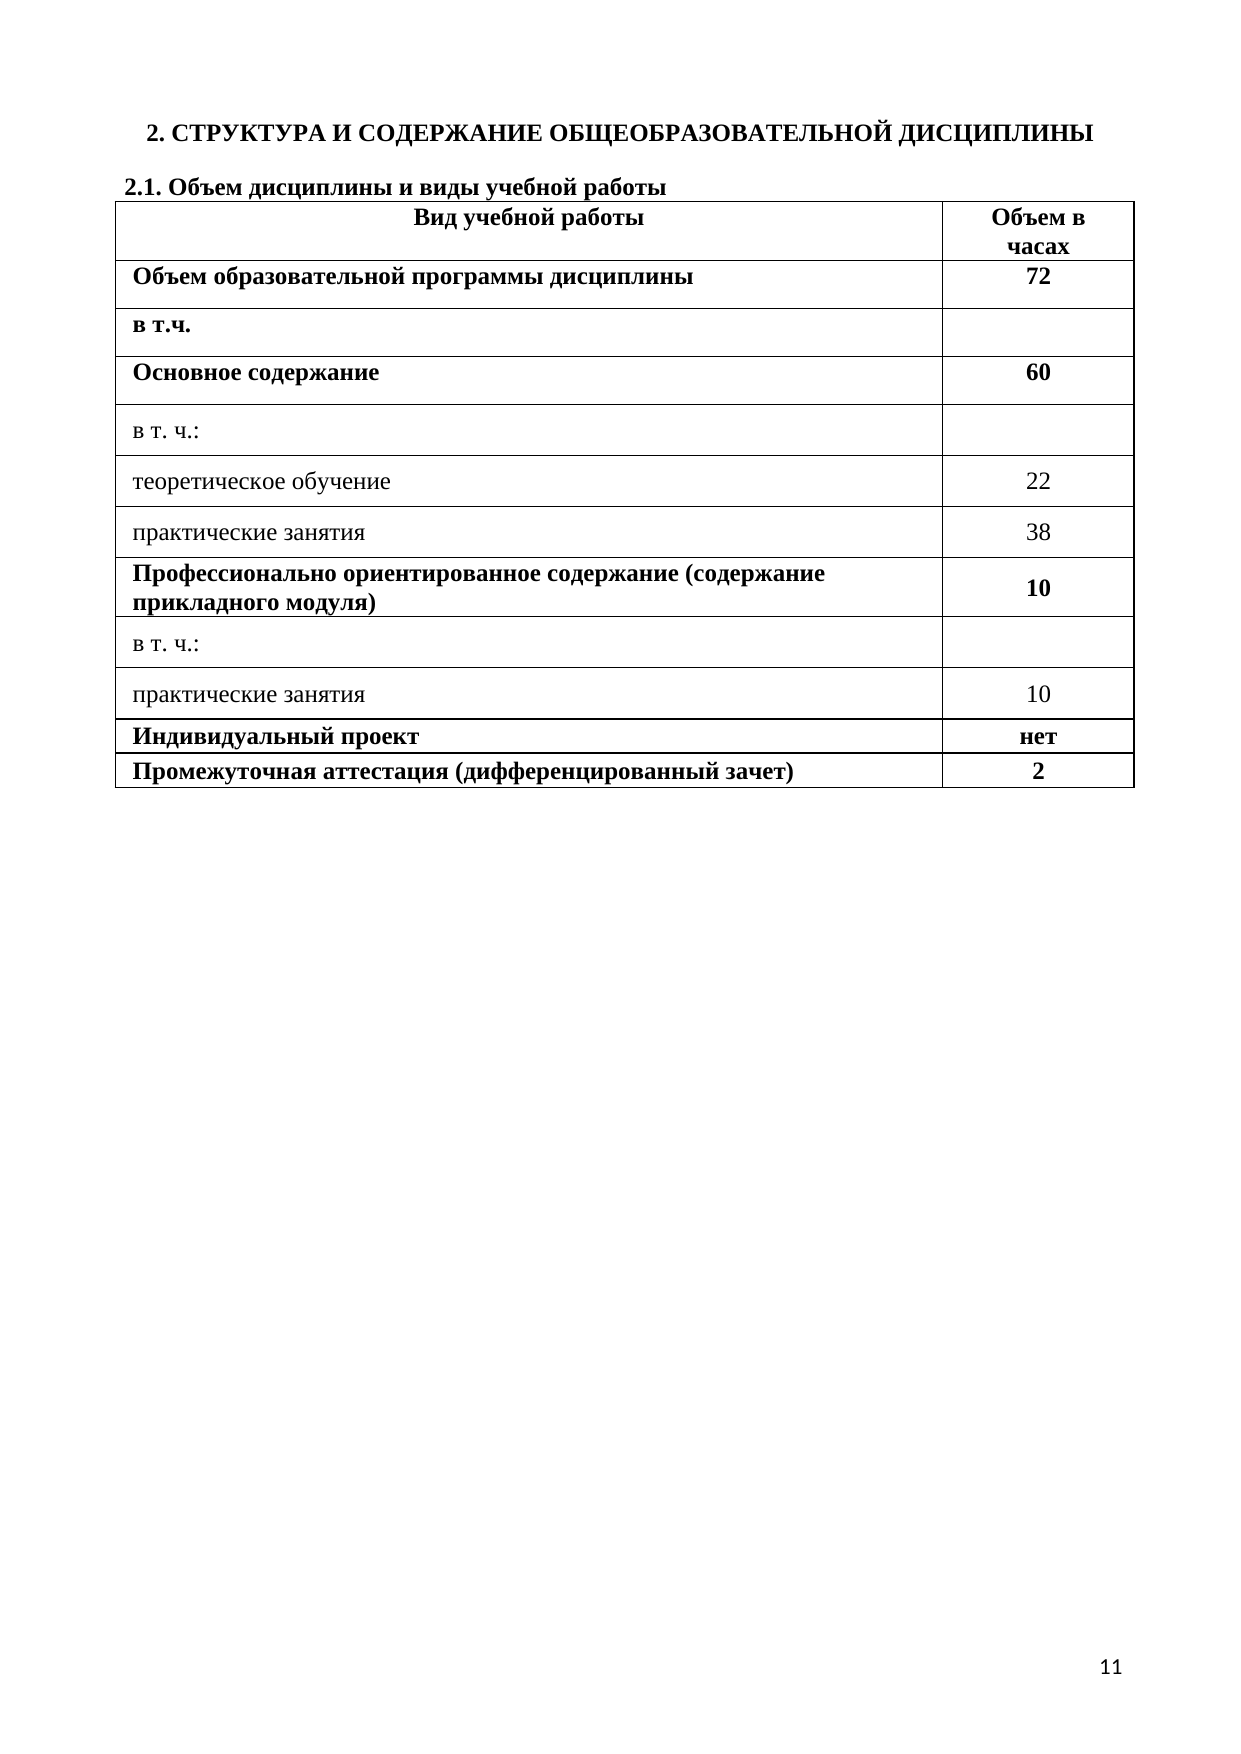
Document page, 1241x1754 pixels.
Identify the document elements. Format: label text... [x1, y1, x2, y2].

table_cell 60 [943, 357, 1133, 403]
table_header Вид учебной работы [116, 202, 942, 260]
table_cell Объем образовательной программы дисциплины [116, 261, 942, 308]
table_cell нет [943, 720, 1133, 752]
table_cell Основное содержание [116, 357, 942, 403]
table_cell [943, 617, 1133, 667]
table_cell 2 [943, 754, 1133, 787]
table_cell 22 [943, 456, 1133, 506]
table_header Объем в часах [943, 202, 1133, 260]
table_cell [943, 405, 1133, 454]
text 2.1. Объем дисциплины и виды учебной работы [124, 172, 1116, 201]
table_cell практические занятия [116, 668, 942, 718]
table_cell 10 [943, 668, 1133, 718]
table_cell 10 [943, 558, 1133, 616]
table_cell 72 [943, 261, 1133, 308]
table_cell практические занятия [116, 507, 942, 557]
table_cell [943, 309, 1133, 356]
table_cell Промежуточная аттестация (дифференцированный зачет) [116, 754, 942, 787]
table_cell в т. ч.: [116, 617, 942, 667]
table_cell в т. ч.: [116, 405, 942, 454]
table_cell в т.ч. [116, 309, 942, 356]
table_cell Профессионально ориентированное содержание (содержание прикладного модуля) [116, 558, 942, 616]
text 2. СТРУКТУРА И СОДЕРЖАНИЕ ОБЩЕОБРАЗОВАТЕЛЬНОЙ ДИСЦИПЛИНЫ [118, 118, 1122, 147]
table_cell 38 [943, 507, 1133, 557]
table_cell теоретическое обучение [116, 456, 942, 506]
table_cell Индивидуальный проект [116, 720, 942, 752]
